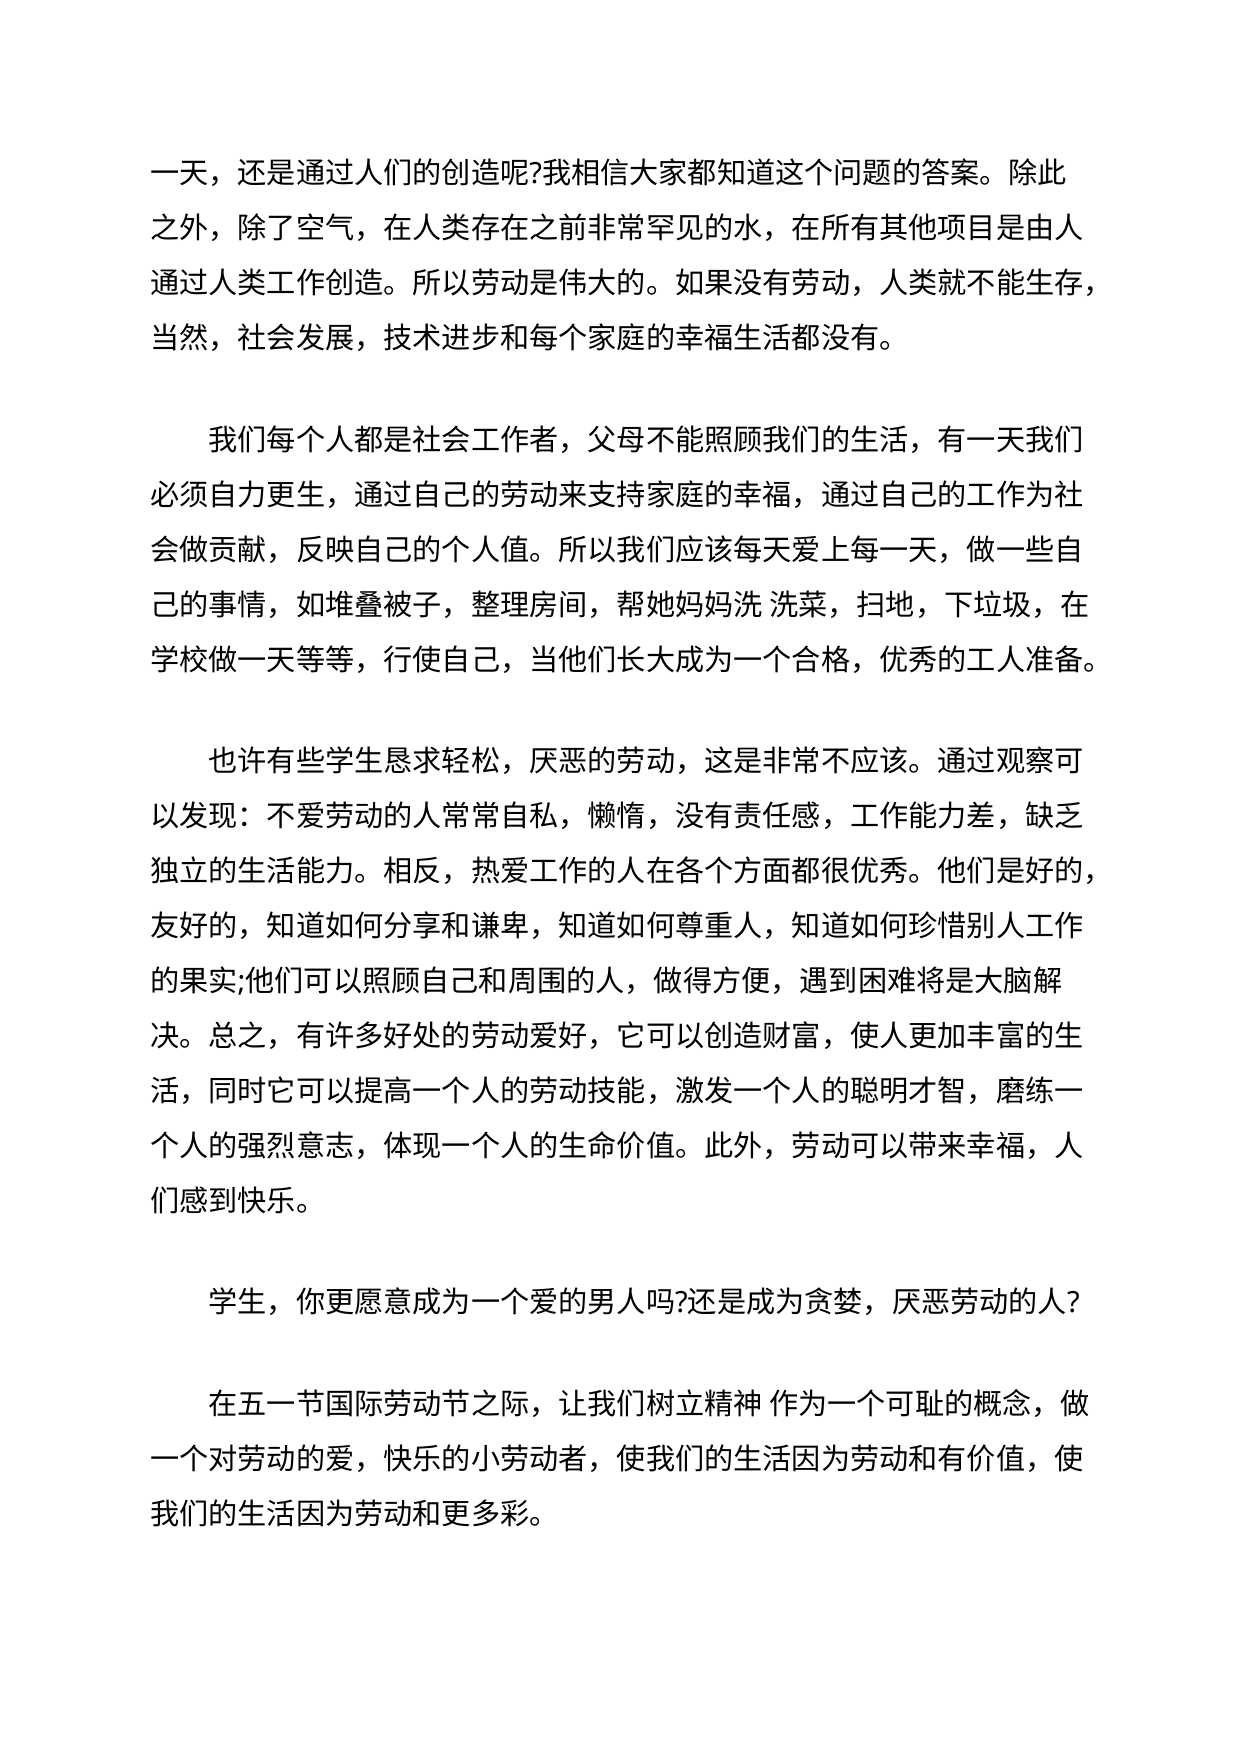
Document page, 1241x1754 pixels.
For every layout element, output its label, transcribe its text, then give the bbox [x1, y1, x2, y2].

text 学生，你更愿意成为一个爱的男人吗?还是成为贪婪，厌恶劳动的人? [150, 1279, 1090, 1321]
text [150, 150, 1090, 357]
text 也许有些学生恳求轻松，厌恶的劳动，这是非常不应该。通过观察可以发现：不爱劳动的人常常自私，懒惰，没有责任感，工作能力差，缺乏独立的生活能力。相反，热爱工作的人在各个方面都很优秀。他们是好的，友好的，知道如何分享和谦卑，知道如何尊重人，知道如何珍惜别人工作的果实;他们可以照顾自己和周围的人，做得方便，遇到困难将是大脑解决。总之，有许多好处的劳动爱好，它可以创造财富，使人更加丰富的生活，同时它可以提高一个人的劳动技能，激发一个人的聪明才智，磨练一个人的强烈意志，体现一个人的生命价值。此外，劳动可以带来幸福，人们感到快乐。 [150, 738, 1090, 1219]
text 我们每个人都是社会工作者，父母不能照顾我们的生活，有一天我们必须自力更生，通过自己的劳动来支持家庭的幸福，通过自己的工作为社会做贡献，反映自己的个人值。所以我们应该每天爱上每一天，做一些自己的事情，如堆叠被子，整理房间，帮她妈妈洗 洗菜，扫地，下垃圾，在学校做一天等等，行使自己，当他们长大成为一个合格，优秀的工人准备。 [150, 417, 1090, 678]
text 在五一节国际劳动节之际，让我们树立精神 作为一个可耻的概念，做一个对劳动的爱，快乐的小劳动者，使我们的生活因为劳动和有价值，使我们的生活因为劳动和更多彩。 [150, 1381, 1090, 1533]
